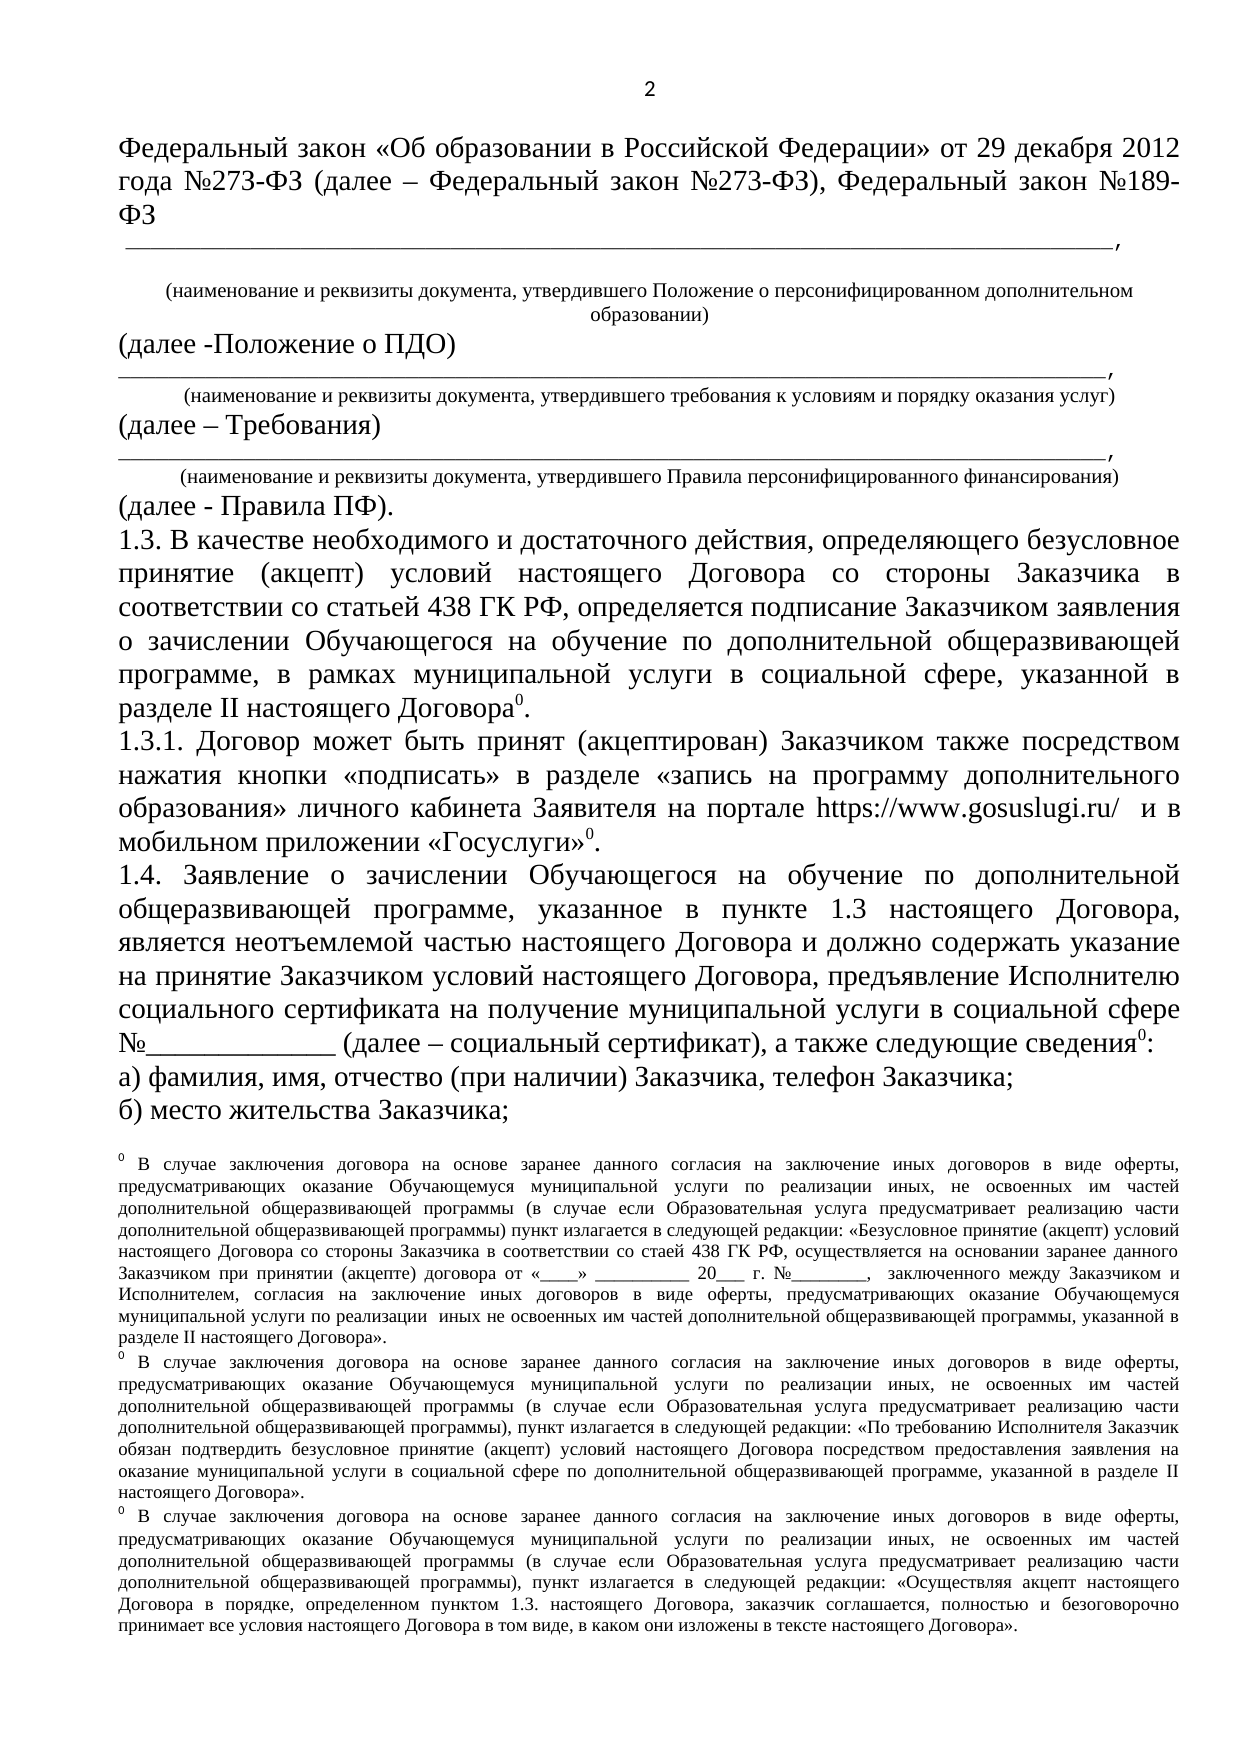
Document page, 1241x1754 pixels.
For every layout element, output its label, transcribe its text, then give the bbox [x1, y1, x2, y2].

text (далее -Положение о ПДО) [118, 326, 1181, 359]
text б) место жительства Заказчика; [118, 1092, 1181, 1126]
text 1.3.1. Договор может быть принят (акцептирован) Заказчиком также посредством нажатия кнопки «подписать» в разделе «запись на программу дополнительного образования» личного кабинета Заявителя на портале https://www.gosuslugi.ru/ и в мобильном приложении «Госуслуги». [118, 723, 1181, 857]
text 1.3. В качестве необходимого и достаточного действия, определяющего безусловное принятие (акцепт) условий настоящего Договора со стороны Заказчика в соответствии со статьей 438 ГК РФ, определяется подписание Заказчиком заявления о зачислении Обучающегося на обучение по дополнительной общеразвивающей программе, в рамках муниципальной услуги в социальной сфере, указанной в разделе II настоящего Договора. [118, 522, 1181, 723]
text (далее - Правила ПФ). [118, 488, 1181, 522]
text (далее – Требования) [118, 407, 1181, 441]
text (наименование и реквизиты документа, утвердившего требования к условиям и порядку оказания услуг) [118, 383, 1181, 407]
text (наименование и реквизиты документа, утвердившего Правила персонифицированного финансирования) [118, 464, 1181, 488]
text _______________________________________________________________________________, [118, 441, 1181, 464]
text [118, 130, 1181, 231]
text (наименование и реквизиты документа, утвердившего Положение о персонифицированном дополнительном образовании) [118, 278, 1181, 326]
text 1.4. Заявление о зачислении Обучающегося на обучение по дополнительной общеразвивающей программе, указанное в пункте 1.3 настоящего Договора, является неотъемлемой частью настоящего Договора и должно содержать указание на принятие Заказчиком условий настоящего Договора, предъявление Исполнителю социального сертификата на получение муниципальной услуги в социальной сфере №_____________ (далее – социальный сертификат), а также следующие сведения: [118, 857, 1181, 1059]
text _______________________________________________________________________________, [118, 231, 1181, 254]
text а) фамилия, имя, отчество (при наличии) Заказчика, телефон Заказчика; [118, 1059, 1181, 1092]
text _______________________________________________________________________________, [118, 359, 1181, 383]
